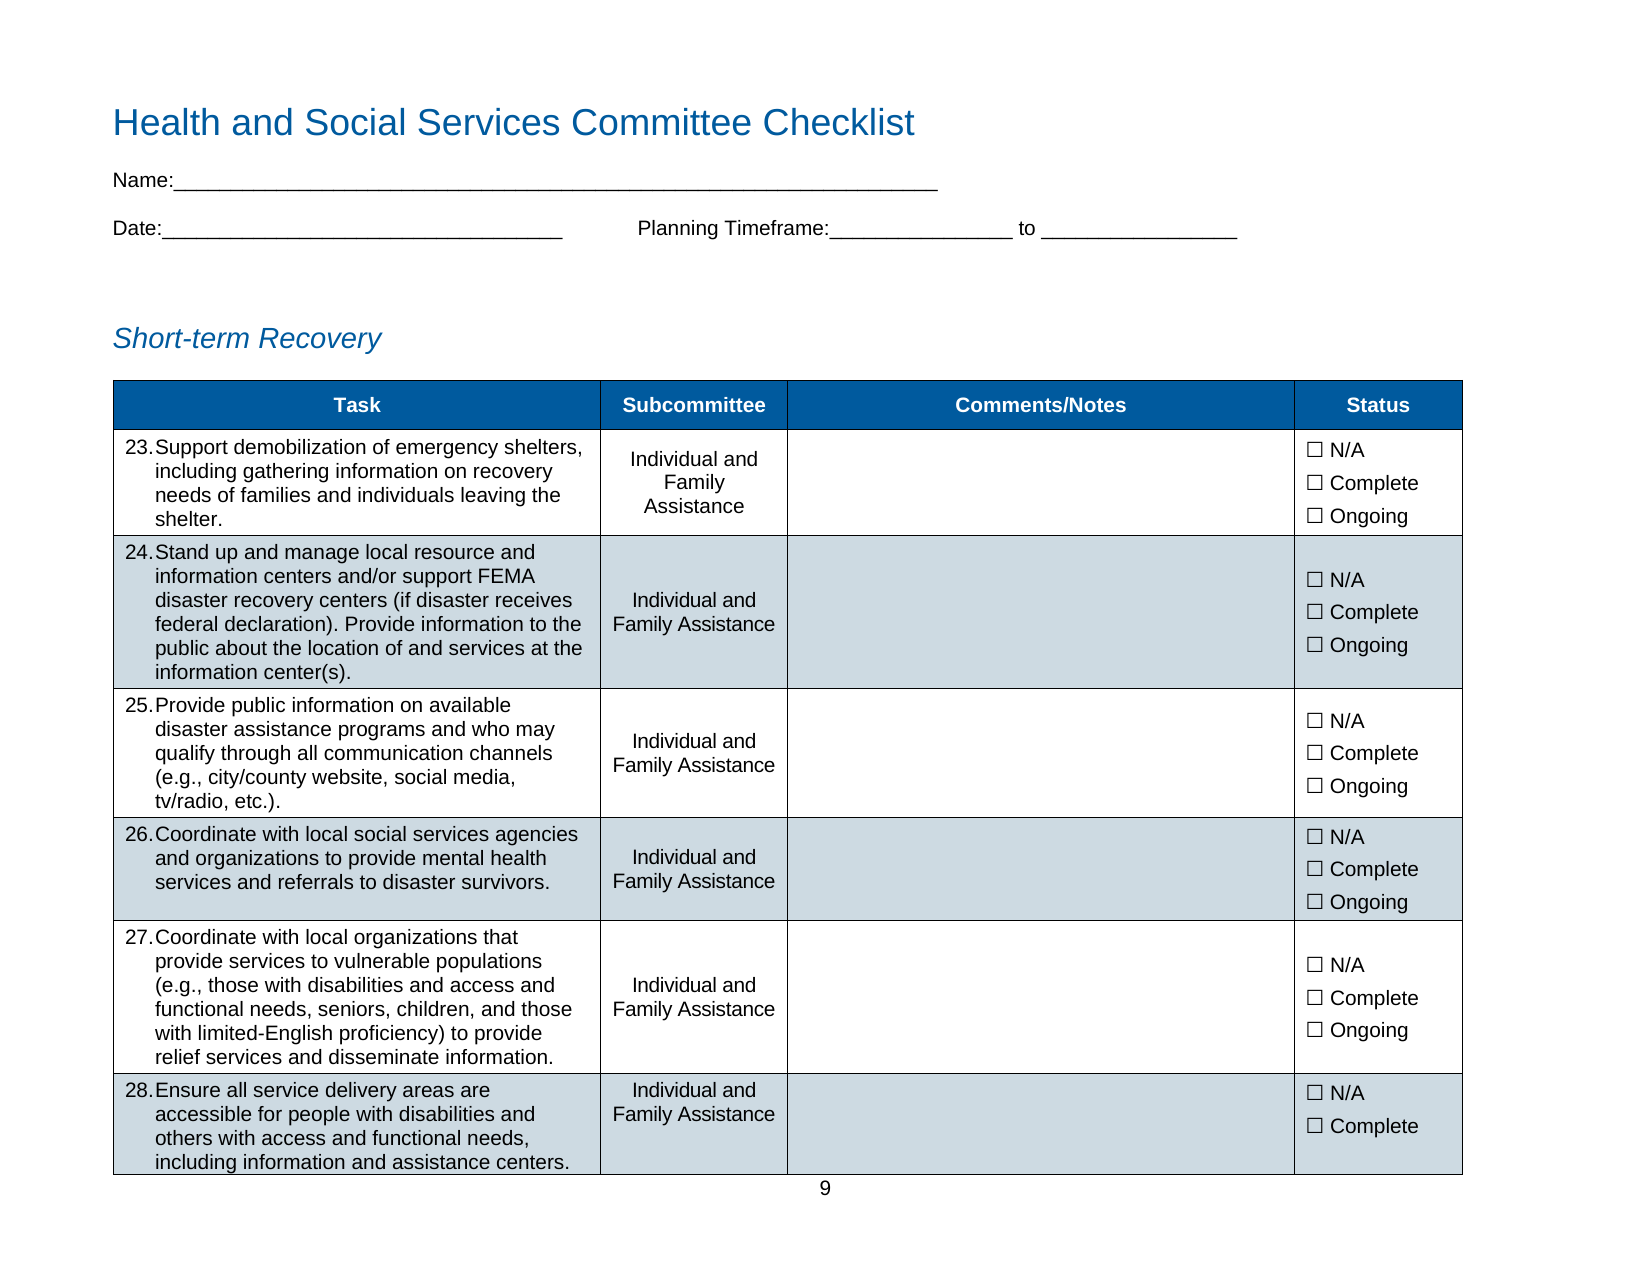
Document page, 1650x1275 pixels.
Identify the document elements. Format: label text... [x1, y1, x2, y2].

table_cell Coordinate with local social services agencies and organizations to provide mental health services and referrals to disaster survivors. [114, 818, 600, 920]
table_cell [788, 921, 1294, 1073]
table_cell N/A Complete Ongoing [1295, 818, 1462, 920]
table_cell Support demobilization of emergency shelters, including gathering information on recovery needs of families and individuals leaving the shelter. [114, 430, 600, 534]
table_cell Individual and Family Assistance [601, 689, 787, 817]
table_cell N/A Complete Ongoing [1295, 1074, 1462, 1174]
table_cell N/A Complete Ongoing [1295, 430, 1462, 534]
subtitle Short-term Recovery [112, 321, 1537, 355]
table_cell Provide public information on available disaster assistance programs and who may qualify through all communication channels (e.g., city/county website, social media, tv/radio, etc.). [114, 689, 600, 817]
table_header Status [1295, 381, 1462, 429]
table_cell N/A Complete Ongoing [1295, 689, 1462, 817]
table_cell [788, 818, 1294, 920]
table_cell Individual and Family Assistance [601, 430, 787, 534]
table_cell [788, 689, 1294, 817]
table_cell [788, 536, 1294, 688]
table_cell Individual and Family Assistance [601, 1074, 787, 1174]
table_header Task [114, 381, 600, 429]
table_header Comments/Notes [788, 381, 1294, 429]
table_header Subcommittee [601, 381, 787, 429]
table_cell Individual and Family Assistance [601, 818, 787, 920]
table_cell [788, 430, 1294, 534]
table_cell N/A Complete Ongoing [1295, 921, 1462, 1073]
table_cell Stand up and manage local resource and information centers and/or support FEMA disaster recovery centers (if disaster receives federal declaration). Provide information to the public about the location of and services at the information center(s). [114, 536, 600, 688]
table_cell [114, 1074, 600, 1174]
table_cell Coordinate with local organizations that provide services to vulnerable populations (e.g., those with disabilities and access and functional needs, seniors, children, and those with limited-English proficiency) to provide relief services and disseminate information. [114, 921, 600, 1073]
table_cell N/A Complete Ongoing [1295, 536, 1462, 688]
table_cell Individual and Family Assistance [601, 536, 787, 688]
table_cell [788, 1074, 1294, 1174]
table_cell Individual and Family Assistance [601, 921, 787, 1073]
